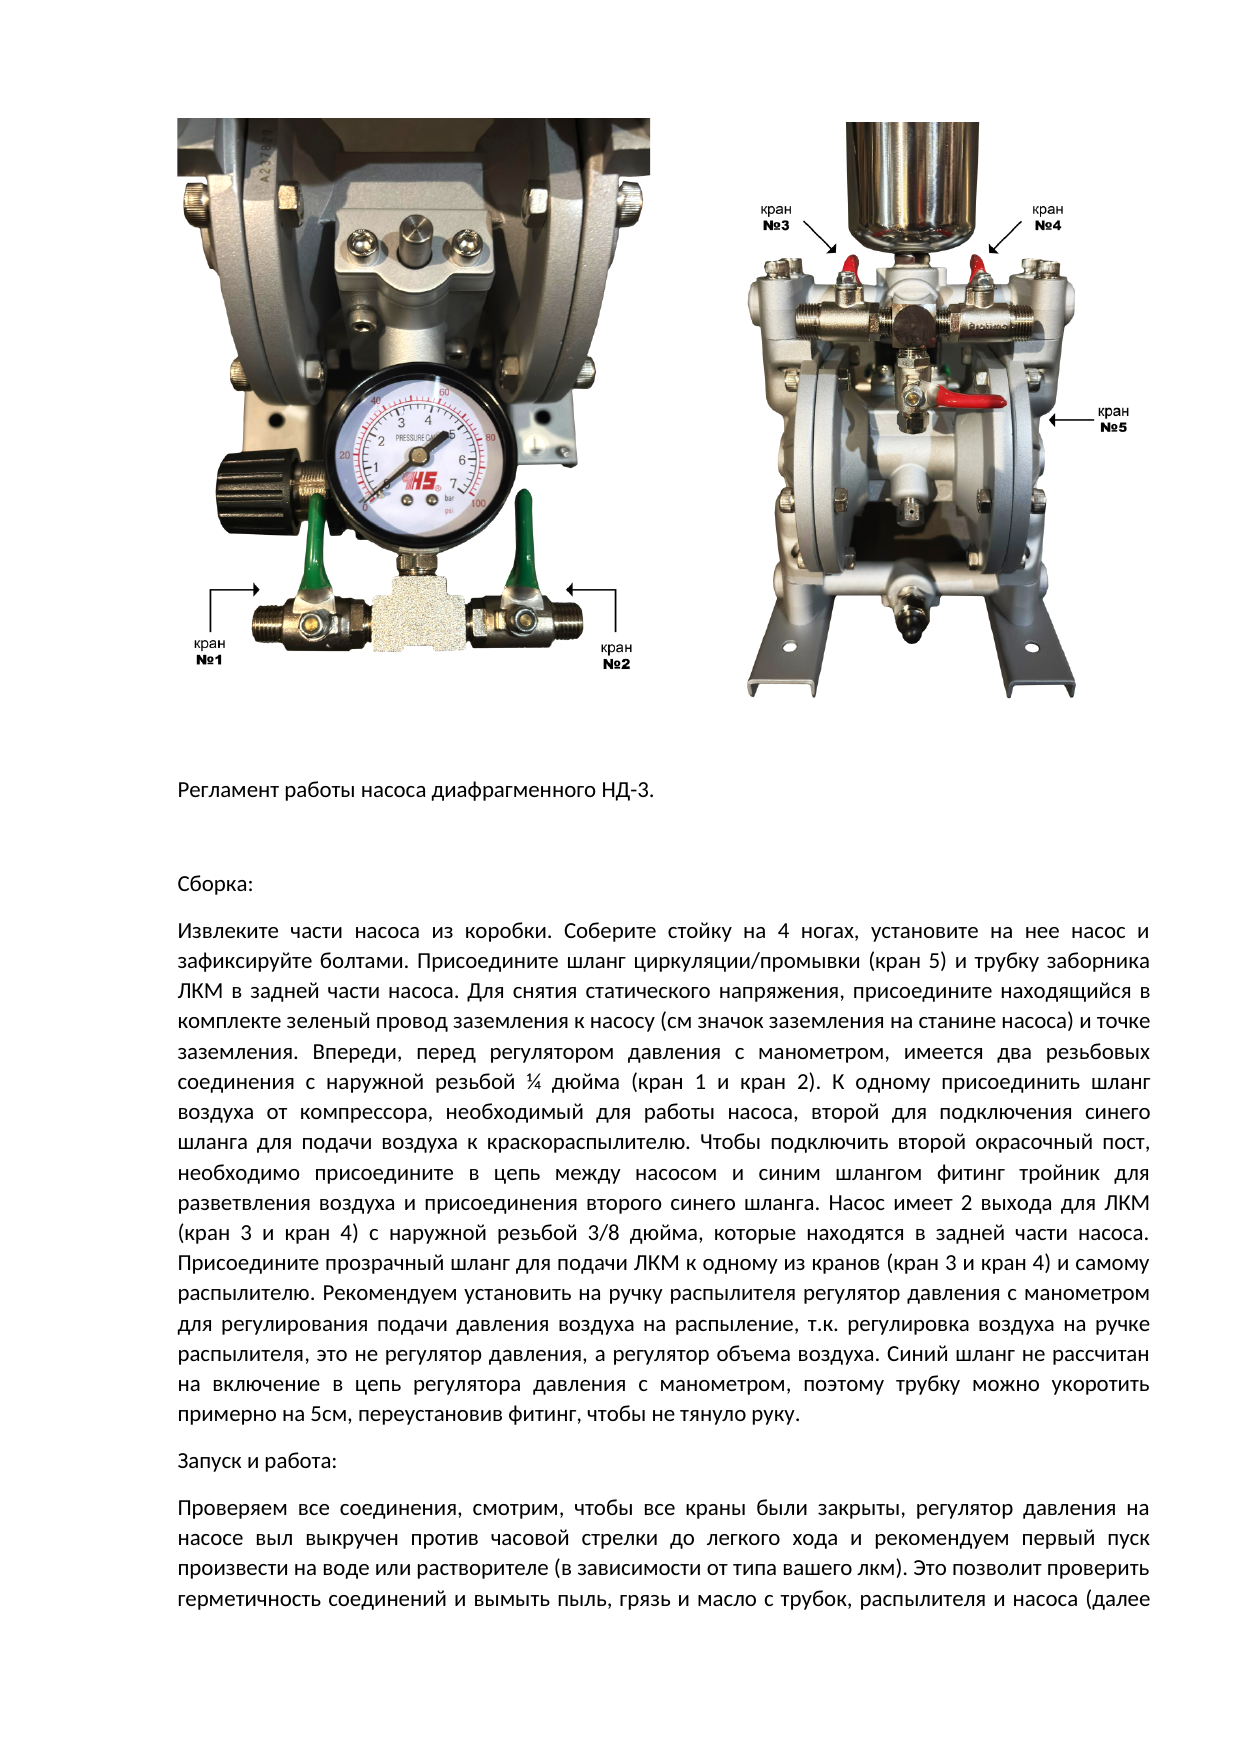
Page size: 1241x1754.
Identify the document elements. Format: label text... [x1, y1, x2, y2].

text Извлеките части насоса из коробки. Соберите стойку на 4 ногах, установите на нее насос и зафиксируйте болтами. Присоедините шланг циркуляции/промывки (кран 5) и трубку заборника ЛКМ в задней части насоса. Для снятия статического напряжения, присоедините находящийся в комплекте зеленый провод заземления к насосу (см значок заземления на станине насоса) и точке заземления. Впереди, перед регулятором давления с манометром, имеется два резьбовых соединения с наружной резьбой ¼ дюйма (кран 1 и кран 2). К одному присоединить шланг воздуха от компрессора, необходимый для работы насоса, второй для подключения синего шланга для подачи воздуха к краскораспылителю. Чтобы подключить второй окрасочный пост, необходимо присоедините в цепь между насосом и синим шлангом фитинг тройник для разветвления воздуха и присоединения второго синего шланга. Насос имеет 2 выхода для ЛКМ (кран 3 и кран 4) с наружной резьбой 3/8 дюйма, которые находятся в задней части насоса. Присоедините прозрачный шланг для подачи ЛКМ к одному из кранов (кран 3 и кран 4) и самому распылителю. Рекомендуем установить на ручку распылителя регулятор давления с манометром для регулирования подачи давления воздуха на распыление, т.к. регулировка воздуха на ручке распылителя, это не регулятор давления, а регулятор объема воздуха. Синий шланг не рассчитан на включение в цепь регулятора давления с манометром, поэтому трубку можно укоротить примерно на 5см, переустановив фитинг, чтобы не тянуло руку. [177, 916, 1152, 1427]
text Регламент работы насоса диафрагменного НД-3. [177, 775, 1152, 803]
text Сборка: [177, 869, 1152, 897]
text Запуск и работа: [177, 1446, 1152, 1474]
picture [177, 118, 651, 710]
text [177, 1493, 1152, 1612]
picture [707, 122, 1148, 710]
